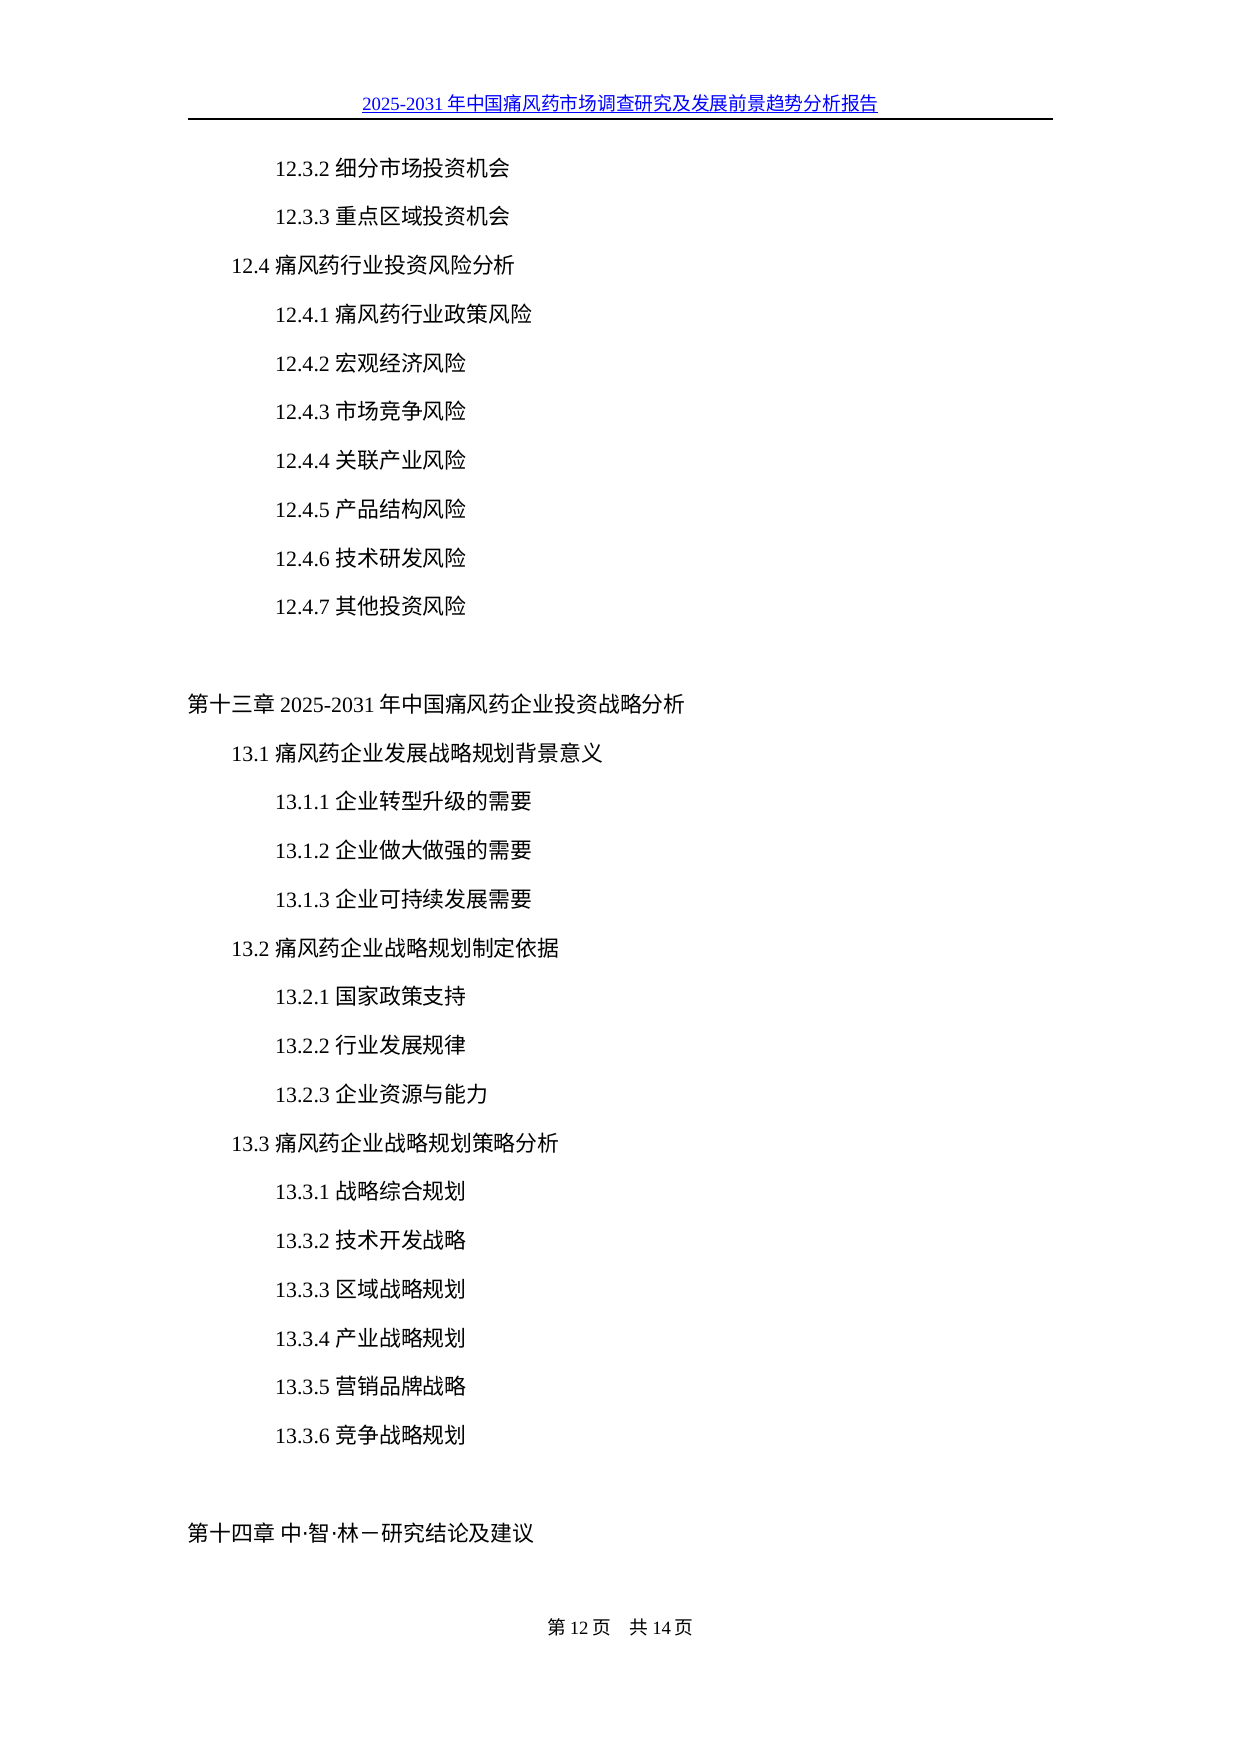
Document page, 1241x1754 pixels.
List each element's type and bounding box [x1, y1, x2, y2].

text [187, 150, 1053, 1548]
